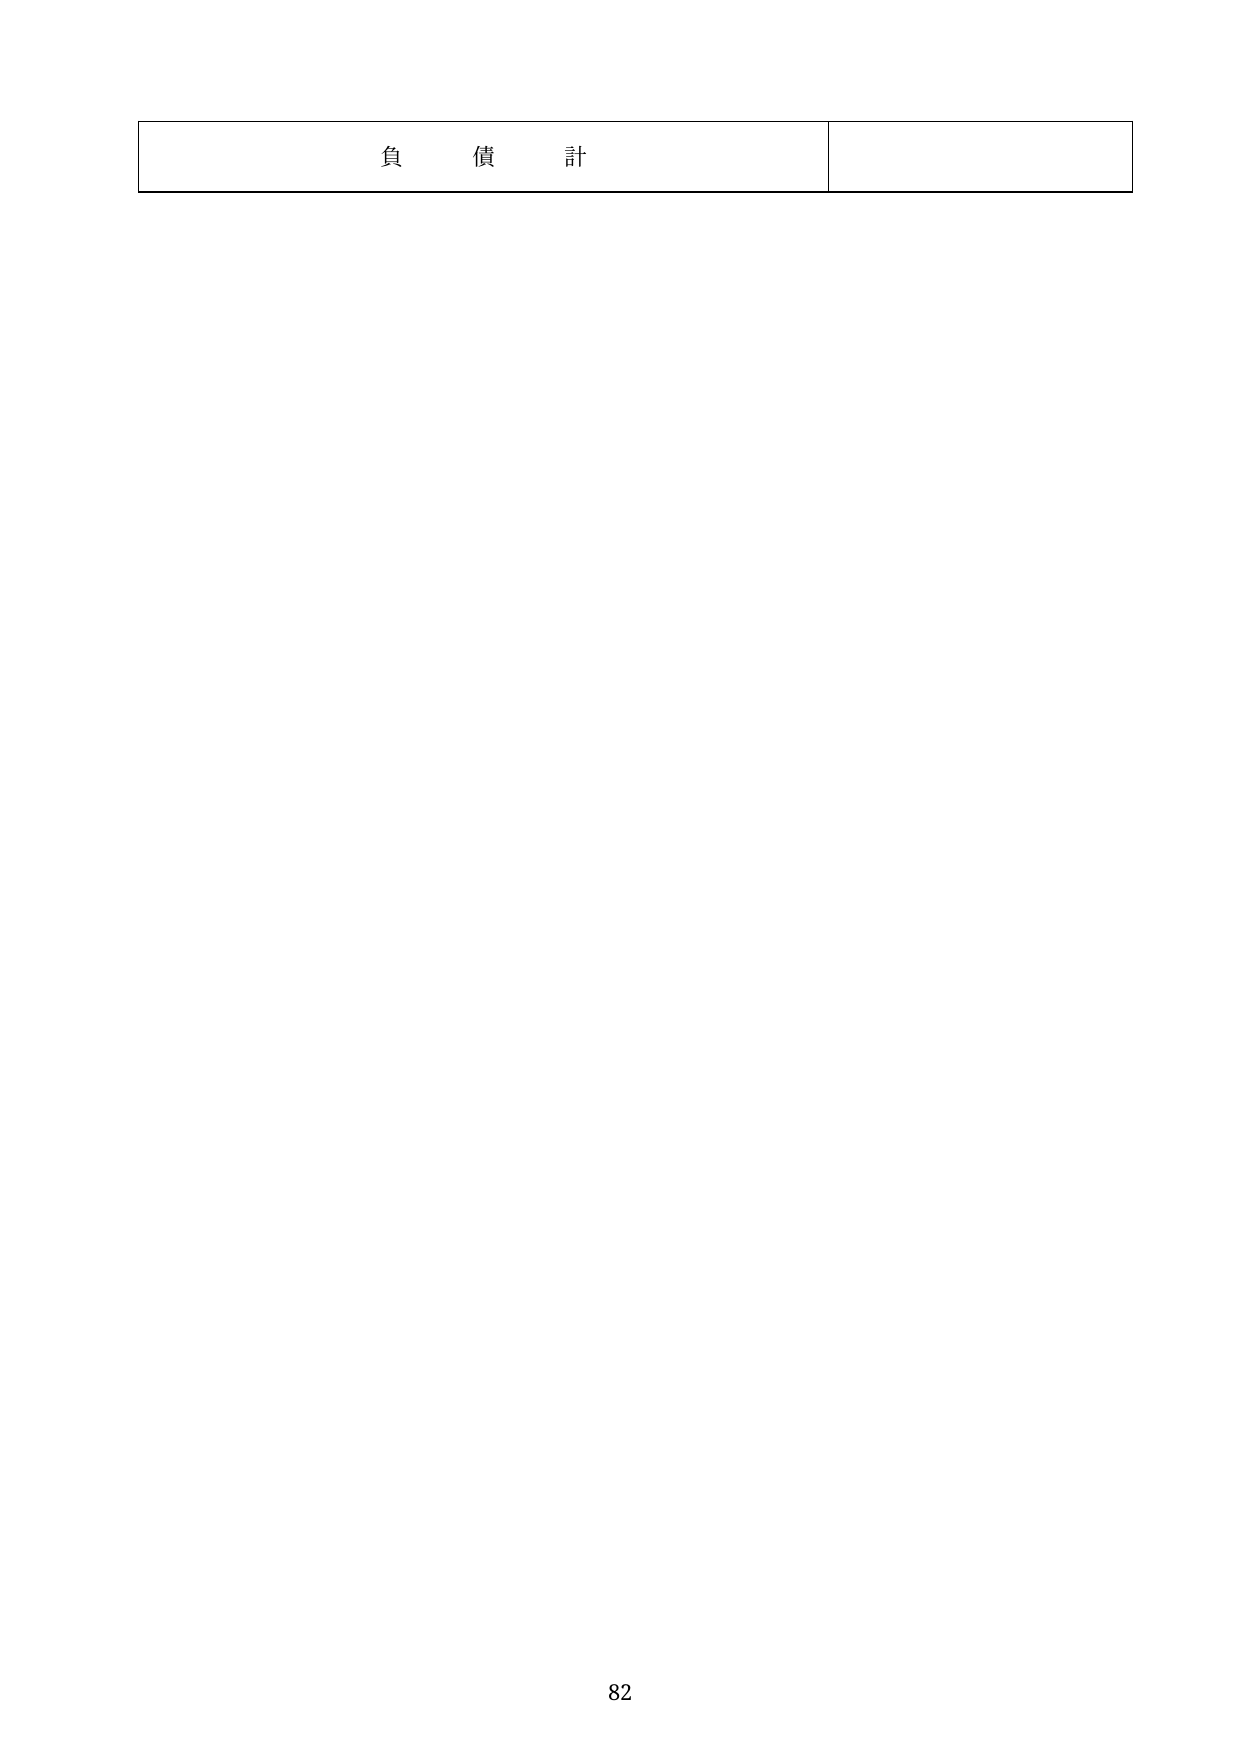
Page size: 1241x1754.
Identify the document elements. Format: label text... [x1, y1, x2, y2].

table_cell 負 債 計 [139, 122, 828, 191]
table_cell [829, 122, 1132, 191]
